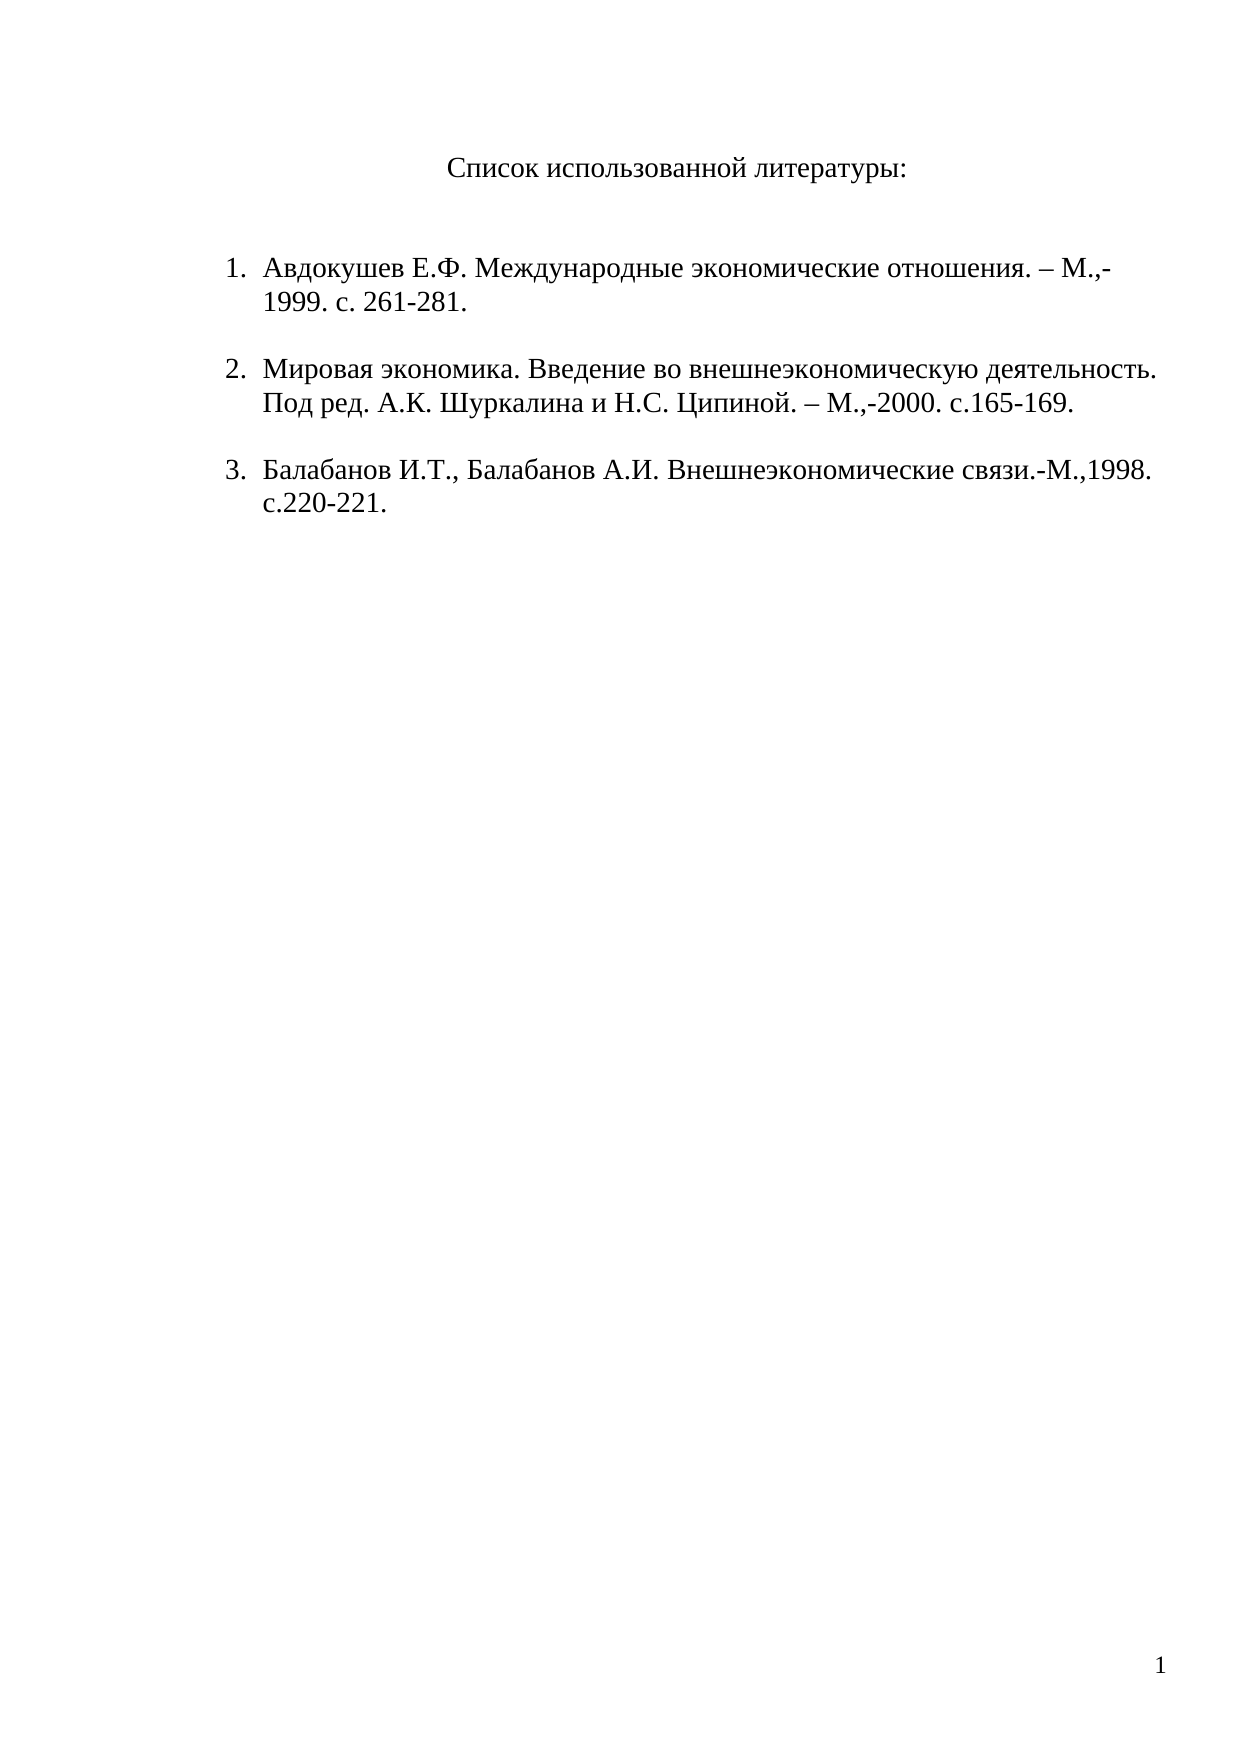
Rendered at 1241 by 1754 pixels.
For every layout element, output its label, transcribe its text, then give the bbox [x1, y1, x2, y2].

list Мировая экономика. Введение во внешнеэкономическую деятельность. Под ред. А.К. Шуркалина и Н.С. Ципиной. – М.,-2000. с.165-169. [225, 351, 1167, 418]
text Список использованной литературы: [187, 150, 1167, 183]
list Балабанов И.Т., Балабанов А.И. Внешнеэкономические связи.-М.,1998. с.220-221. [225, 452, 1167, 519]
list Авдокушев Е.Ф. Международные экономические отношения. – М.,-1999. с. 261-281. [225, 251, 1167, 318]
